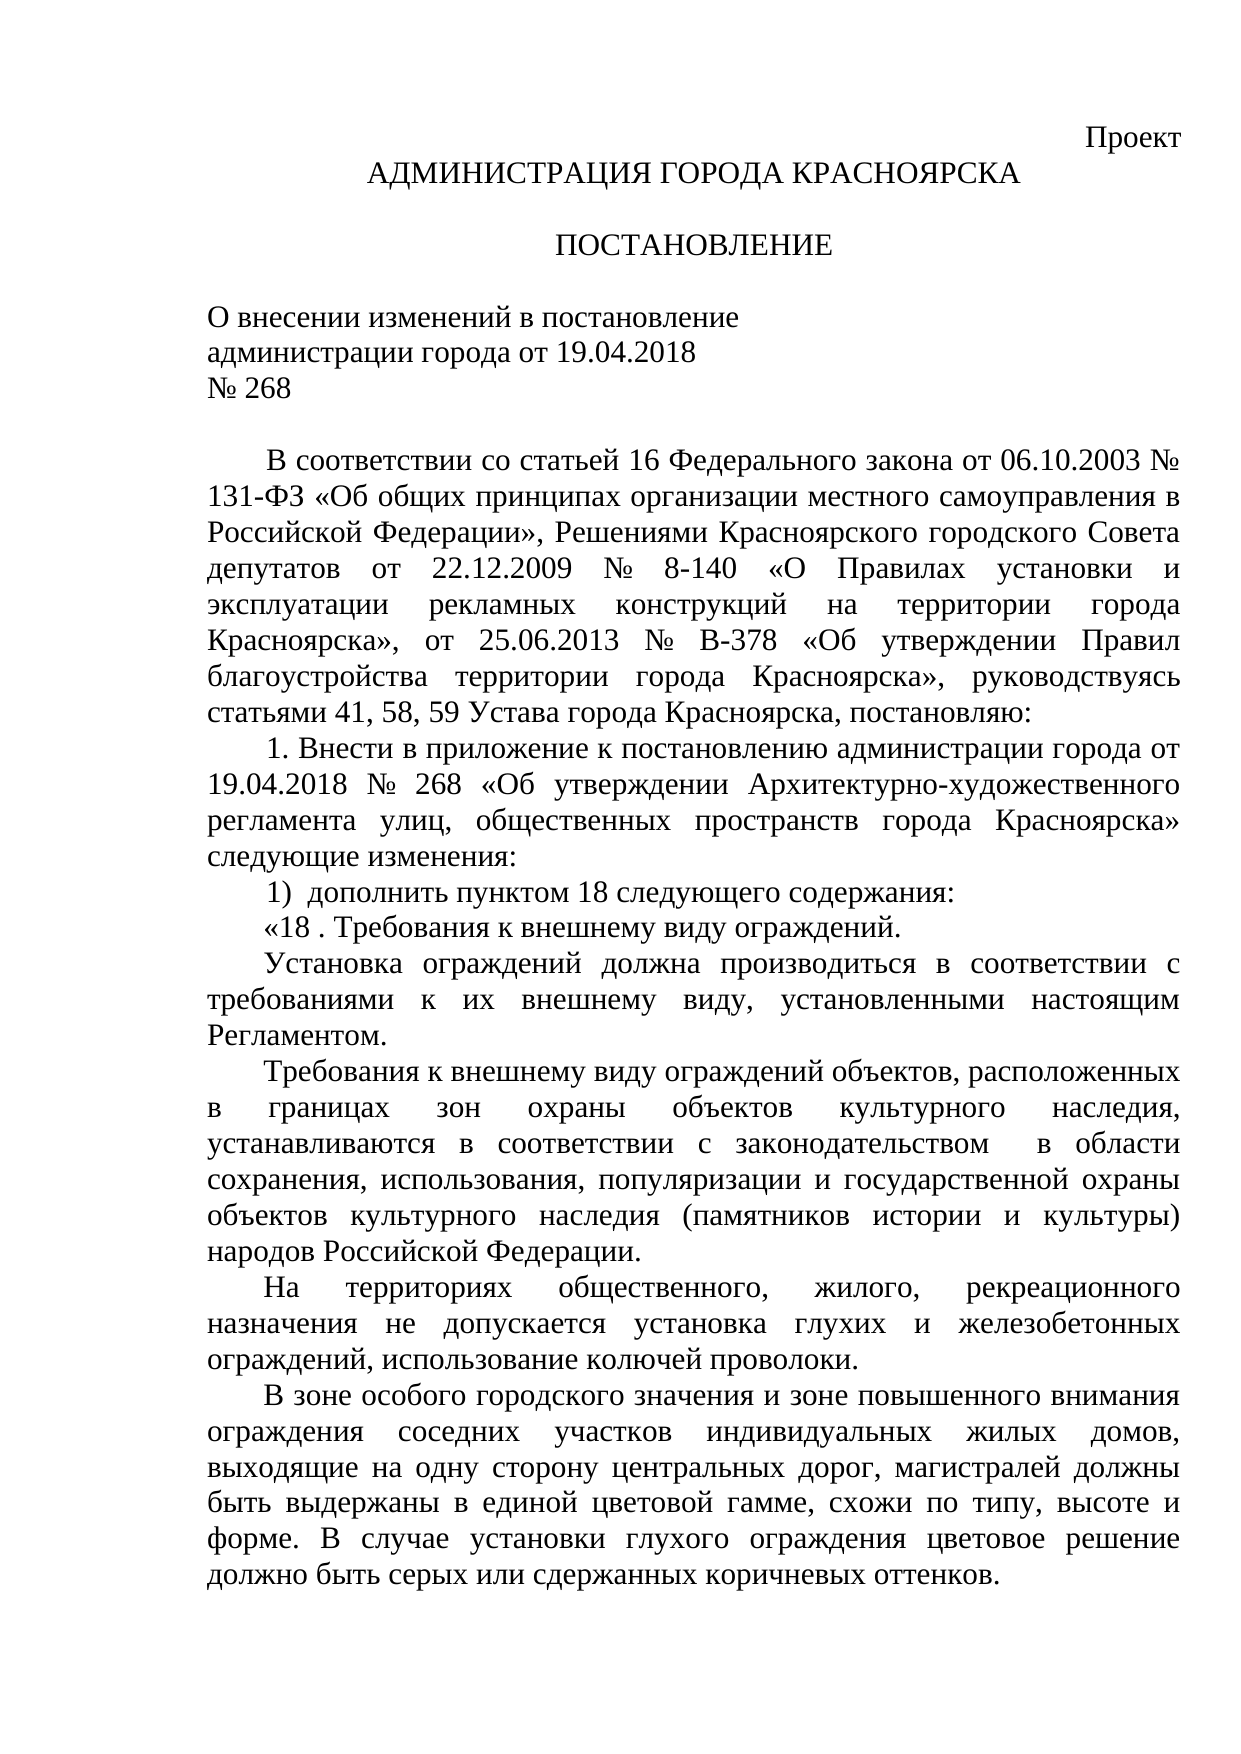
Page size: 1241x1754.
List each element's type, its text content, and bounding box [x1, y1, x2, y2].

text Проект [207, 118, 1181, 154]
text В зоне особого городского значения и зоне повышенного внимания ограждения соседних участков индивидуальных жилых домов, выходящие на одну сторону центральных дорог, магистралей должны быть выдержаны в единой цветовой гамме, схожи по типу, высоте и форме. В случае установки глухого ограждения цветовое решение должно быть серых или сдержанных коричневых оттенков. [207, 1376, 1181, 1592]
text О внесении изменений в постановление администрации города от 19.04.2018 № 268 [207, 298, 768, 406]
text 1. Внести в приложение к постановлению администрации города от 19.04.2018 № 268 «Об утверждении Архитектурно-художественного регламента улиц, общественных пространств города Красноярска» следующие изменения: [207, 729, 1181, 873]
text Установка ограждений должна производиться в соответствии с требованиями к их внешнему виду, установленными настоящим Регламентом. [207, 945, 1181, 1052]
text 1) дополнить пунктом 18 следующего содержания: [207, 873, 1181, 909]
text АДМИНИСТРАЦИЯ ГОРОДА КРАСНОЯРСКА [207, 154, 1181, 190]
text Требования к внешнему виду ограждений объектов, расположенных в границах зон охраны объектов культурного наследия, устанавливаются в соответствии с законодательством в области сохранения, использования, популяризации и государственной охраны объектов культурного наследия (памятников истории и культуры) народов Российской Федерации. [207, 1052, 1181, 1268]
text ПОСТАНОВЛЕНИЕ [207, 226, 1181, 262]
text На территориях общественного, жилого, рекреационного назначения не допускается установка глухих и железобетонных ограждений, использование колючей проволоки. [207, 1268, 1181, 1376]
text В соответствии со статьей 16 Федерального закона от 06.10.2003 № 131-ФЗ «Об общих принципах организации местного самоуправления в Российской Федерации», Решениями Красноярского городского Совета депутатов от 22.12.2009 № 8-140 «О Правилах установки и эксплуатации рекламных конструкций на территории города Красноярска», от 25.06.2013 № В-378 «Об утверждении Правил благоустройства территории города Красноярска», руководствуясь статьями 41, 58, 59 Устава города Красноярска, постановляю: [207, 442, 1181, 729]
text «18 . Требования к внешнему виду ограждений. [207, 909, 1181, 945]
